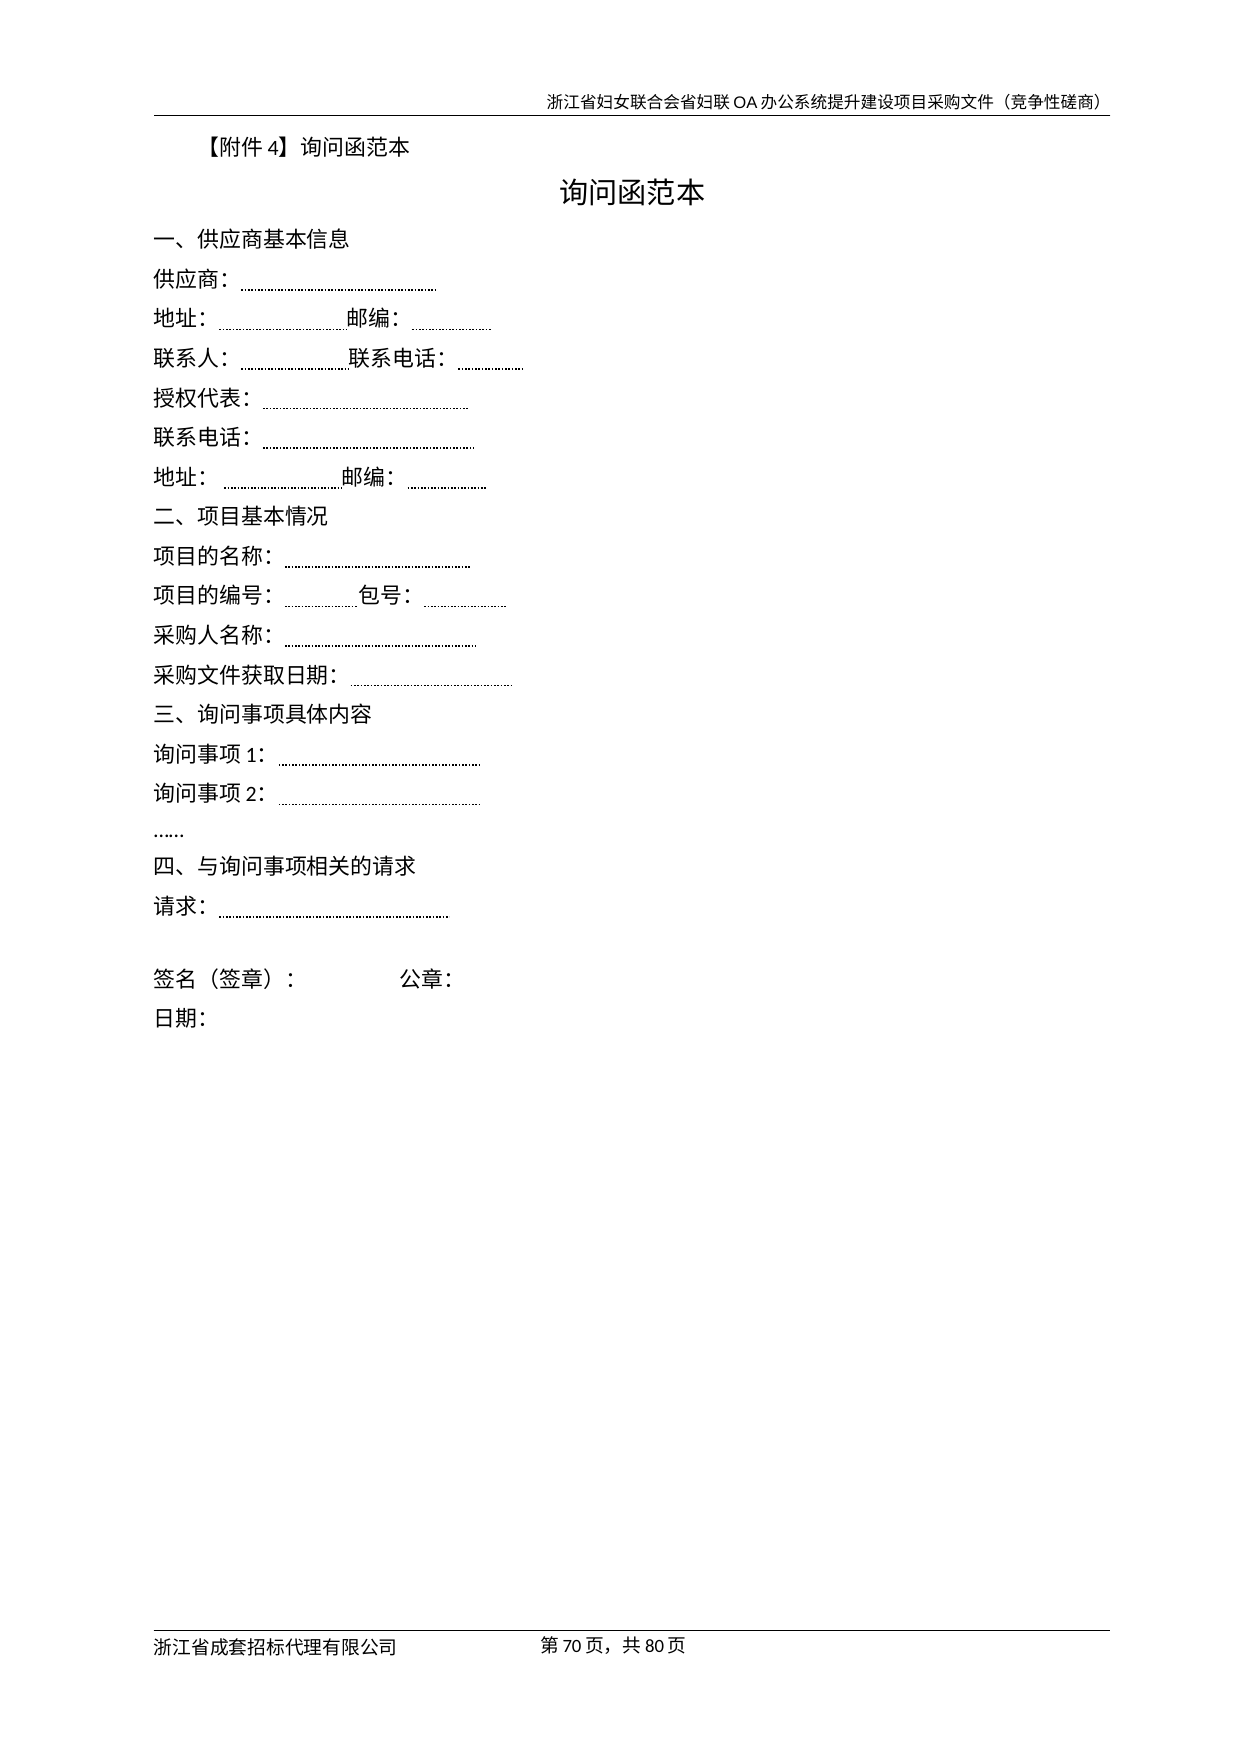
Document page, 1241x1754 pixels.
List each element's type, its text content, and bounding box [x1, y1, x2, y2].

text 地址： 邮编： [153, 301, 1110, 333]
text 一、供应商基本信息 [153, 222, 1110, 254]
text 供应商： [153, 262, 1110, 293]
text 授权代表： [153, 381, 1110, 412]
text 二、项目基本情况 [153, 499, 1110, 531]
text 签名（签章）： 公章： [153, 962, 1110, 993]
text 联系人： 联系电话： [153, 341, 1110, 373]
text 地址： 邮编： [153, 460, 1110, 491]
text 项目的名称： [153, 539, 1110, 571]
text 联系电话： [153, 420, 1110, 452]
text 请求： [153, 889, 1110, 921]
text 询问函范本 [153, 169, 1110, 212]
text 询问事项2： [153, 776, 1110, 808]
text 三、询问事项具体内容 [153, 697, 1110, 729]
text …… [153, 816, 1110, 843]
text 采购人名称： [153, 618, 1110, 650]
text 询问事项1： [153, 737, 1110, 768]
text 采购文件获取日期： [153, 658, 1110, 689]
text 项目的编号： 包号： [153, 578, 1110, 610]
subtitle 【附件4】询问函范本 [153, 130, 1110, 162]
text 四、与询问事项相关的请求 [153, 849, 1110, 881]
text 日期： [153, 1001, 1110, 1033]
